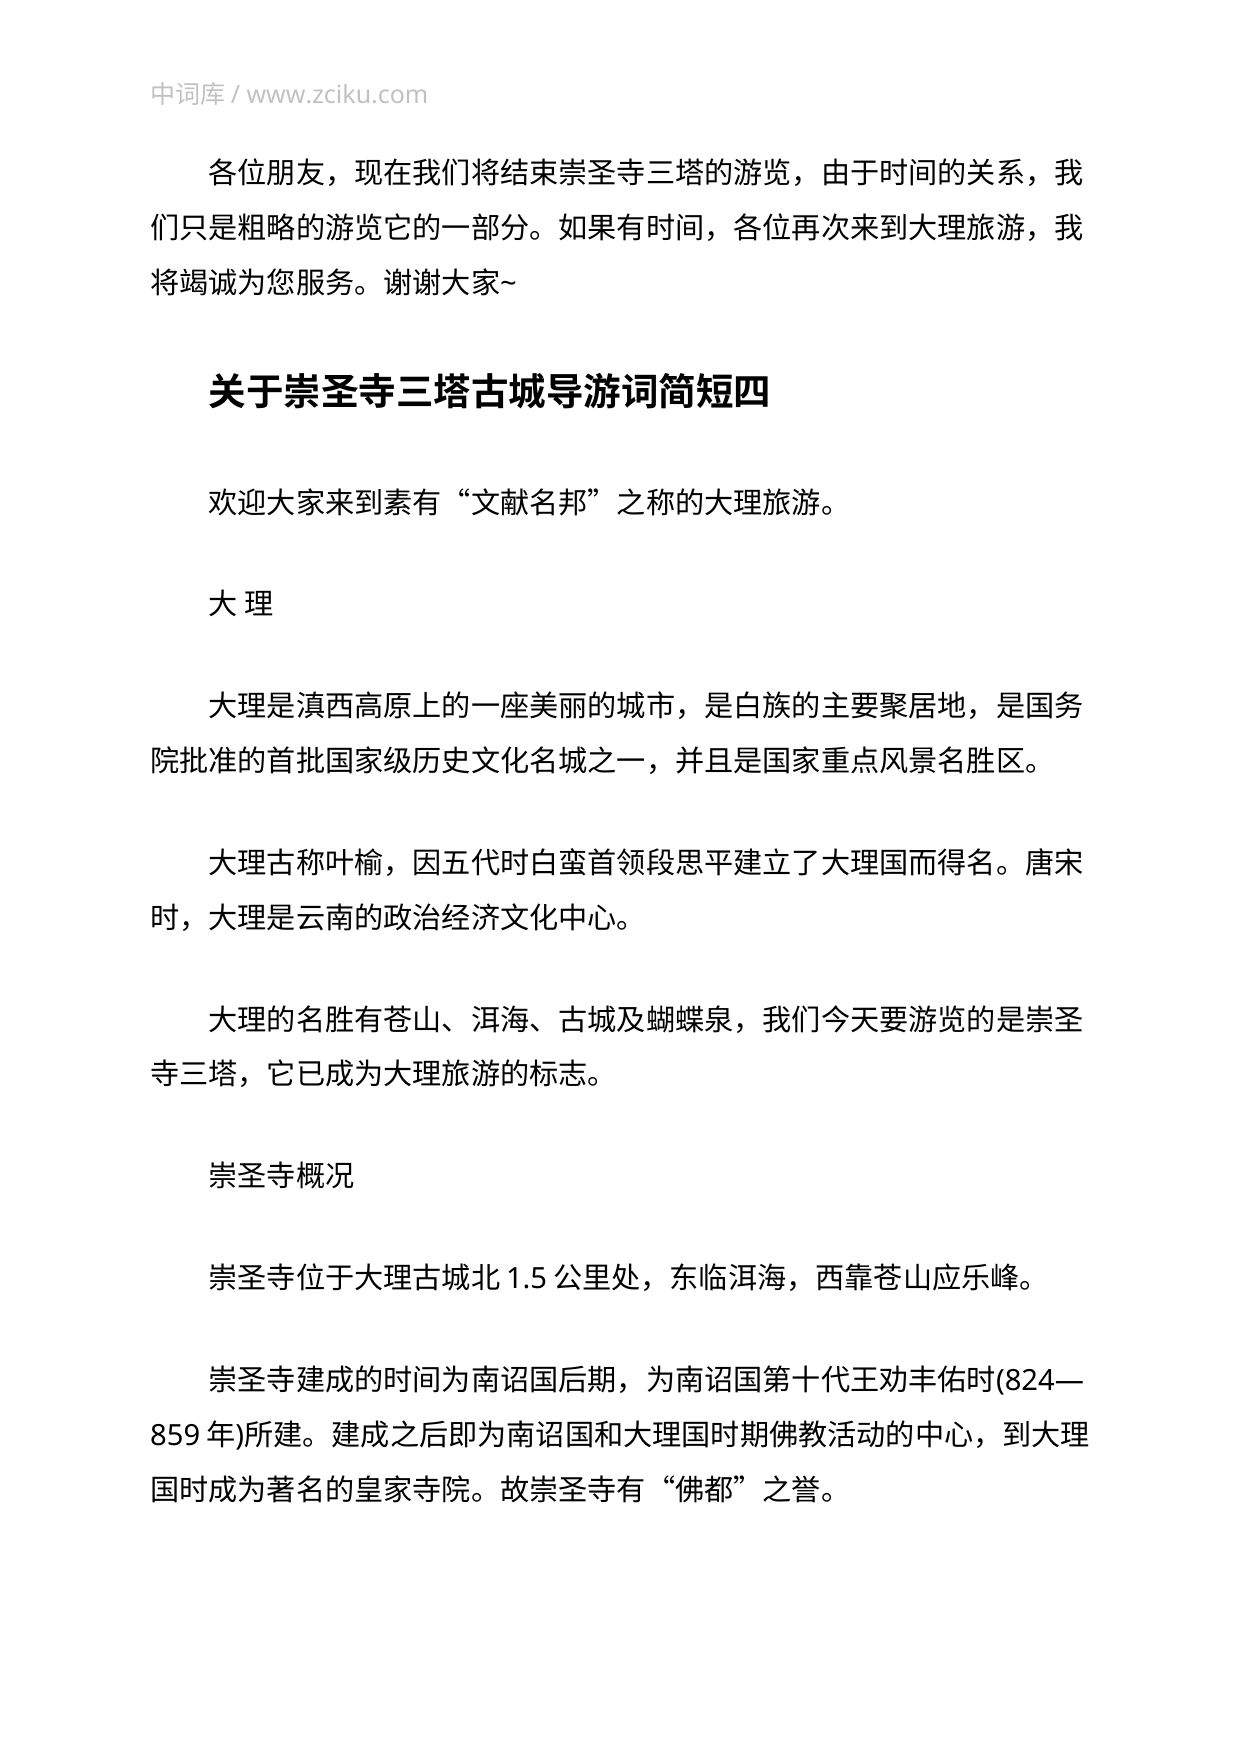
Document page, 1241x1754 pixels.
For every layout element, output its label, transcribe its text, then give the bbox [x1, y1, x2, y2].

text 崇圣寺概况 [150, 1153, 1090, 1195]
text 大 理 [150, 581, 1090, 623]
text 各位朋友，现在我们将结束崇圣寺三塔的游览，由于时间的关系，我们只是粗略的游览它的一部分。如果有时间，各位再次来到大理旅游，我将竭诚为您服务。谢谢大家~ [150, 150, 1090, 302]
text 欢迎大家来到素有“文献名邦”之称的大理旅游。 [150, 479, 1090, 521]
text 大理的名胜有苍山、洱海、古城及蝴蝶泉，我们今天要游览的是崇圣寺三塔，它已成为大理旅游的标志。 [150, 996, 1090, 1093]
text 崇圣寺位于大理古城北1.5公里处，东临洱海，西靠苍山应乐峰。 [150, 1254, 1090, 1297]
text 崇圣寺建成的时间为南诏国后期，为南诏国第十代王劝丰佑时(824—859年)所建。建成之后即为南诏国和大理国时期佛教活动的中心，到大理国时成为著名的皇家寺院。故崇圣寺有“佛都”之誉。 [150, 1356, 1090, 1509]
text 关于崇圣寺三塔古城导游词简短四 [150, 362, 1090, 416]
text 大理古称叶榆，因五代时白蛮首领段思平建立了大理国而得名。唐宋时，大理是云南的政治经济文化中心。 [150, 839, 1090, 937]
text 大理是滇西高原上的一座美丽的城市，是白族的主要聚居地，是国务院批准的首批国家级历史文化名城之一，并且是国家重点风景名胜区。 [150, 683, 1090, 780]
